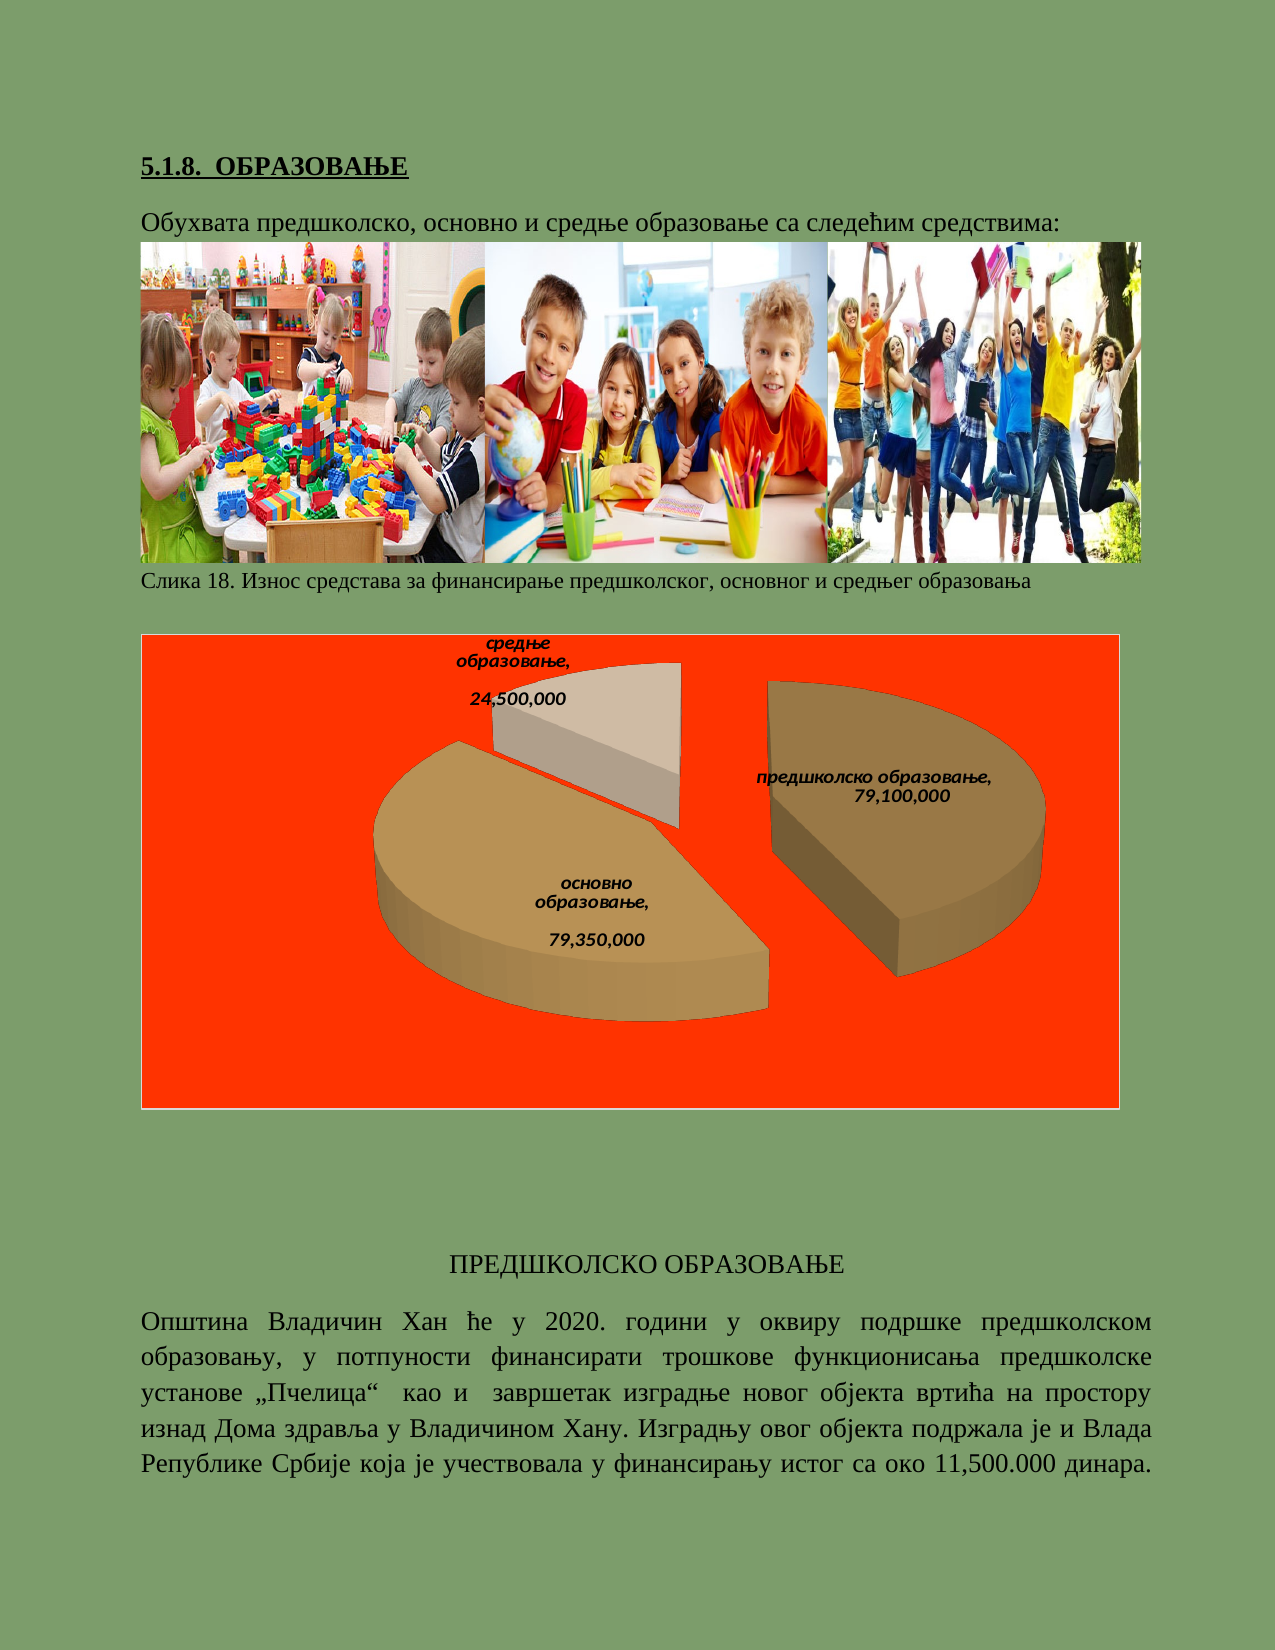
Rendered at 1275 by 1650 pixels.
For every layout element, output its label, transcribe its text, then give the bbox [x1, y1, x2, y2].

picture [140, 242, 1142, 563]
text 5.1.8. ОБРАЗОВАЊЕ [141, 150, 1153, 181]
text ПРЕДШКОЛСКО ОБРАЗОВАЊЕ [141, 1248, 1153, 1279]
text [141, 1305, 1153, 1479]
text Слика 18. Износ средстава за финансирање предшколског, основног и средњег образовања [141, 567, 1153, 593]
text Обухвата предшколско, основно и средње образовање са следећим средствима: [141, 207, 1153, 238]
